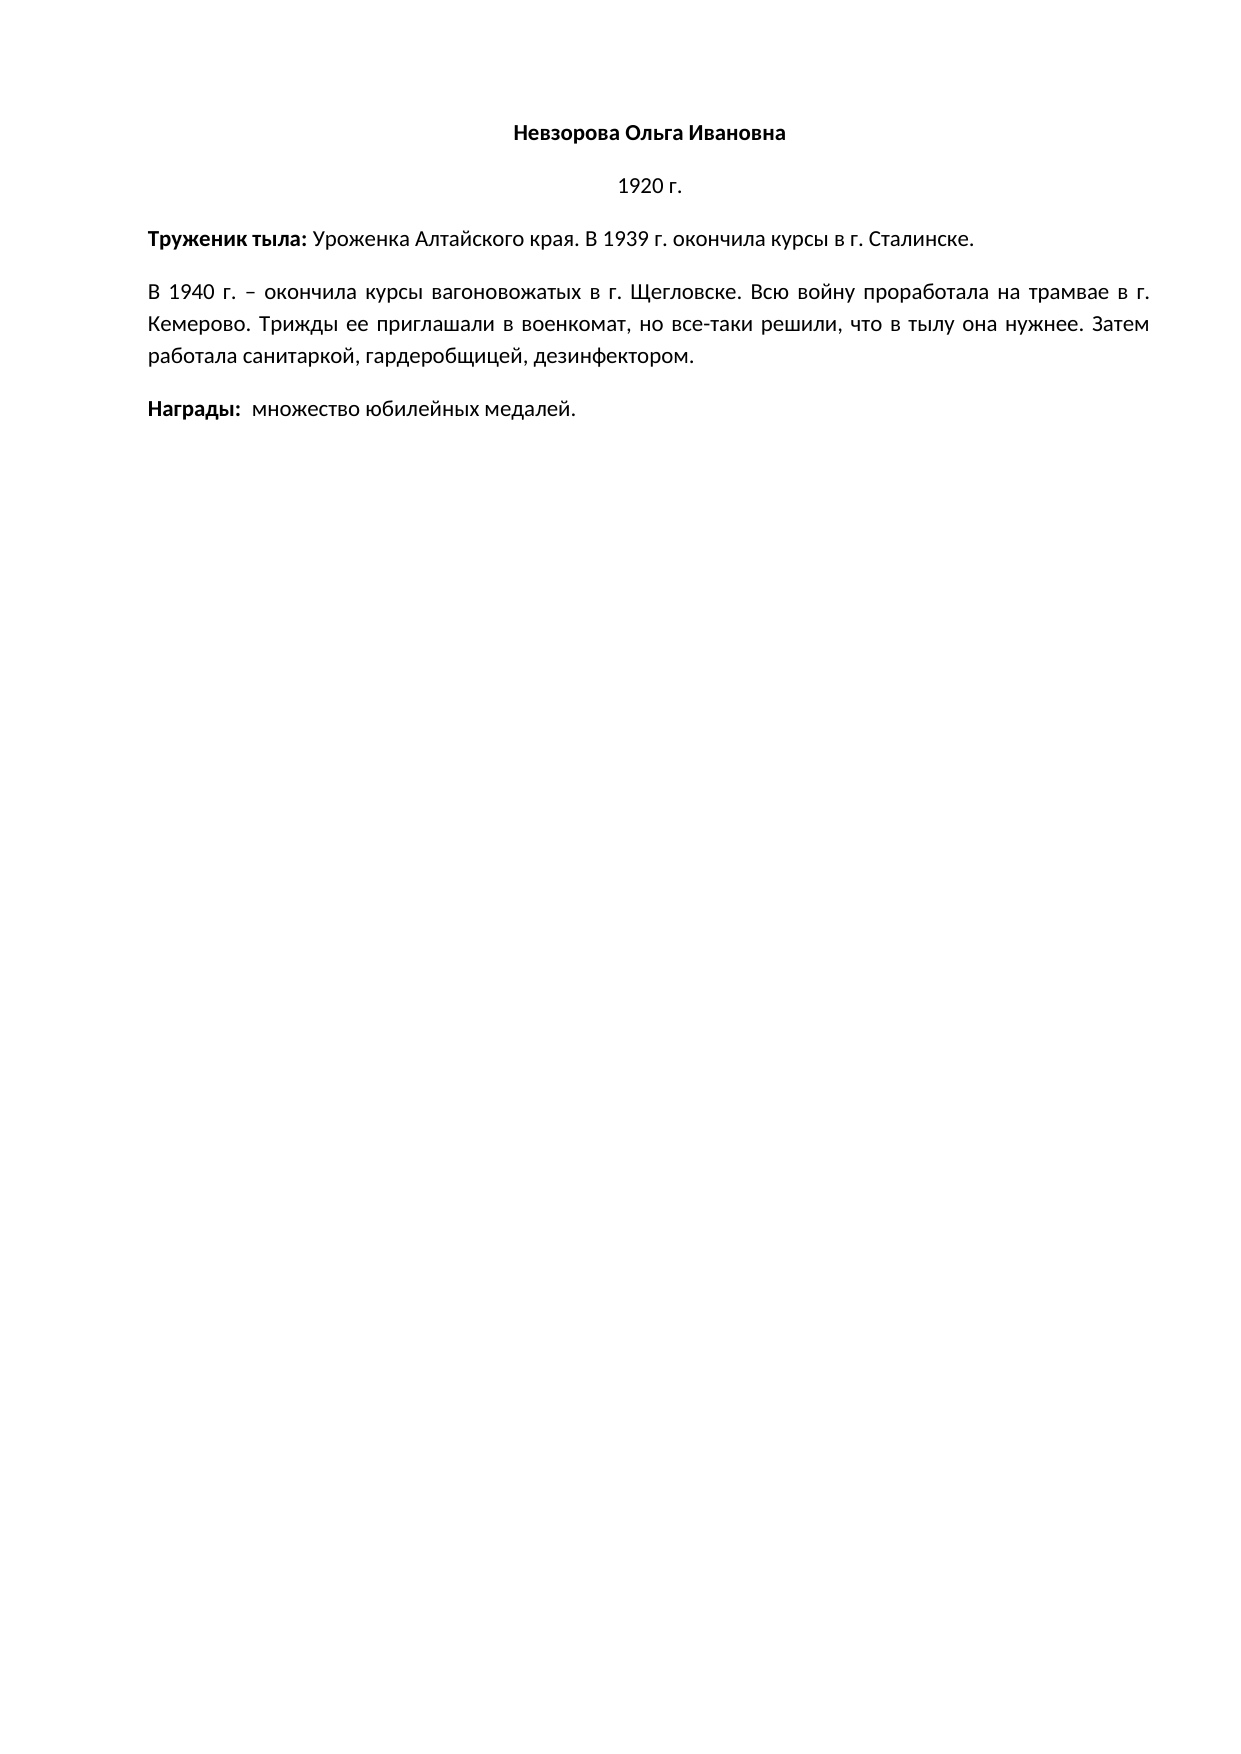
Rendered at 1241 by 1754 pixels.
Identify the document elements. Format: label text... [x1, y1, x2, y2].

text Награды: множество юбилейных медалей. [148, 394, 1152, 423]
text Труженик тыла: Уроженка Алтайского края. В 1939 г. окончила курсы в г. Сталинске. [148, 224, 1152, 252]
text В 1940 г. – окончила курсы вагоновожатых в г. Щегловске. Всю войну проработала на трамвае в г. Кемерово. Трижды ее приглашали в военкомат, но все-таки решили, что в тылу она нужнее. Затем работала санитаркой, гардеробщицей, дезинфектором. [148, 277, 1152, 369]
text Невзорова Ольга Ивановна [148, 118, 1152, 146]
text 1920 г. [148, 171, 1152, 199]
